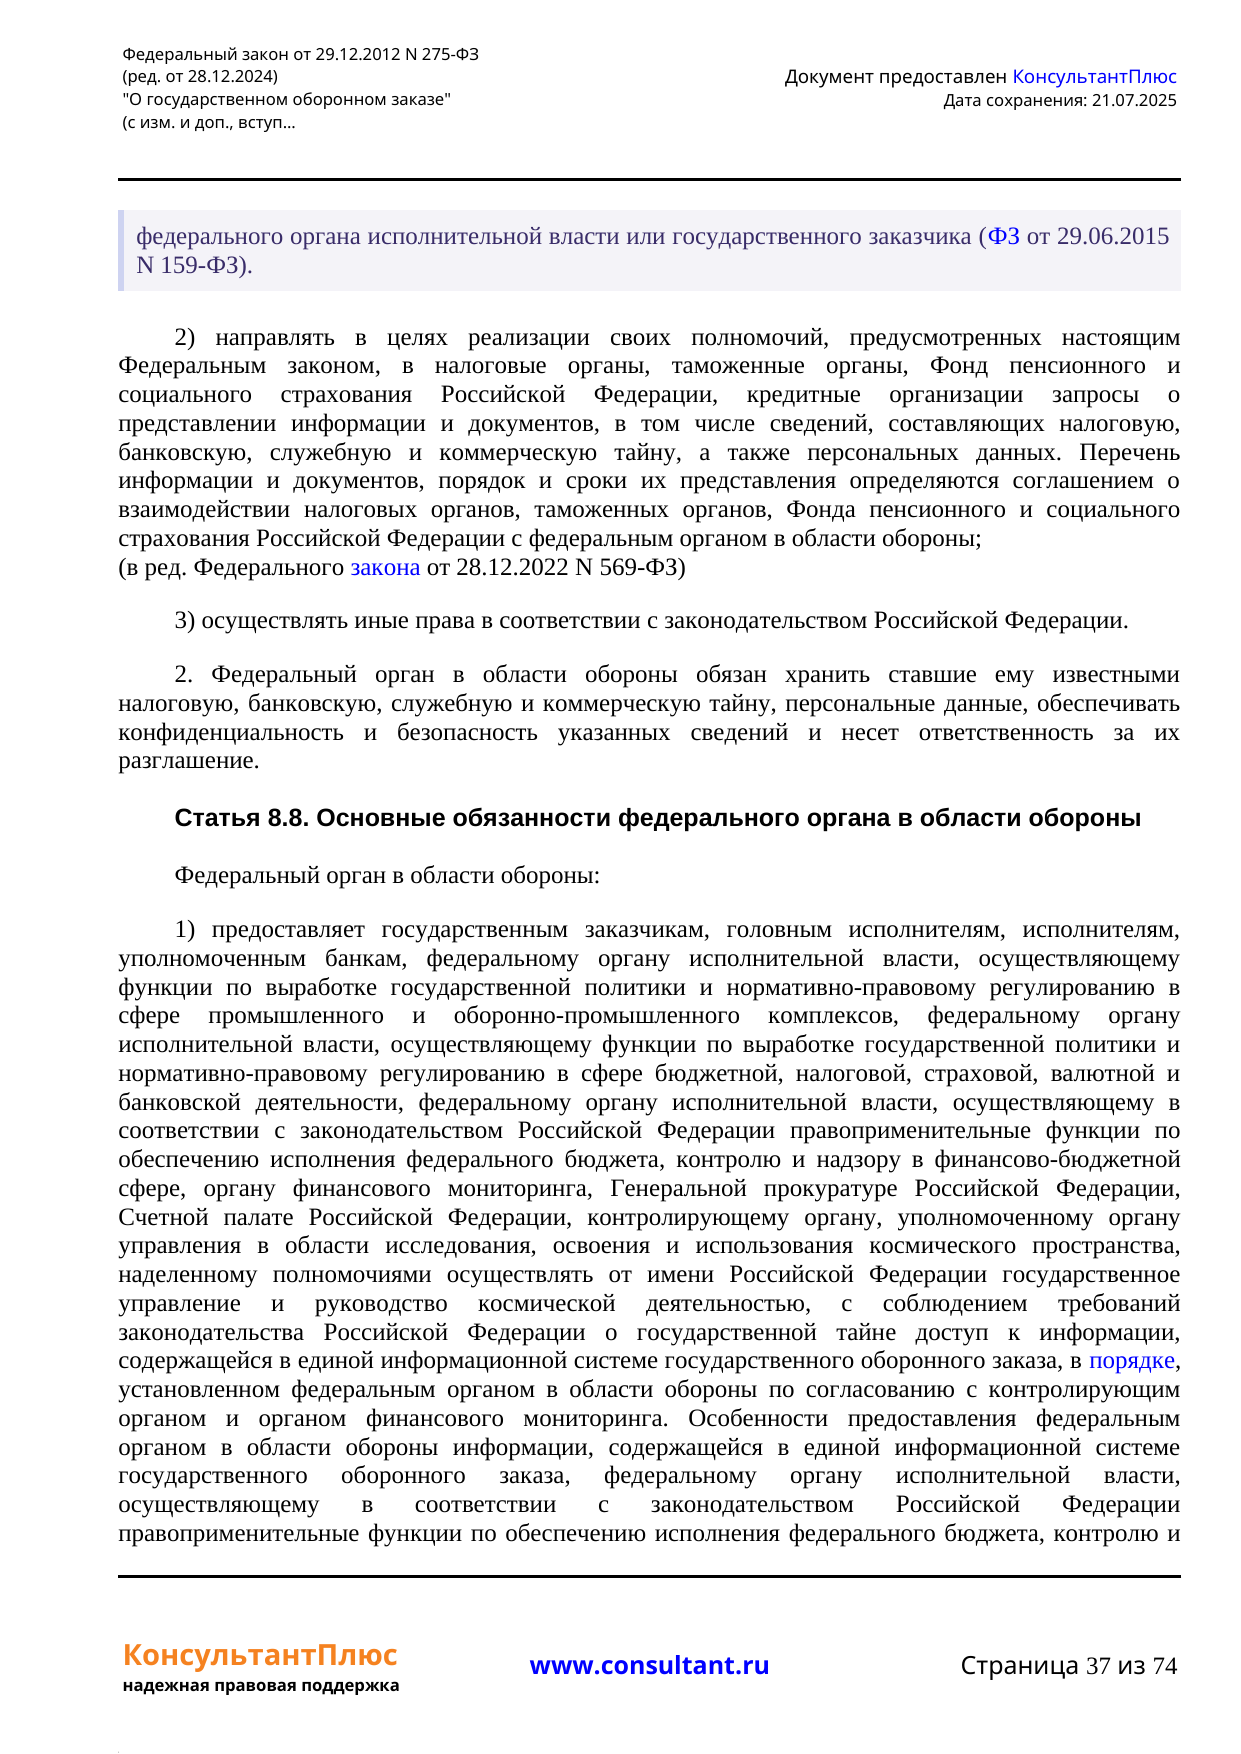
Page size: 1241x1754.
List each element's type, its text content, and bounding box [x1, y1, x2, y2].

text 2) направлять в целях реализации своих полномочий, предусмотренных настоящим Федеральным законом, в налоговые органы, таможенные органы, Фонд пенсионного и социального страхования Российской Федерации, кредитные организации запросы о представлении информации и документов, в том числе сведений, составляющих налоговую, банковскую, служебную и коммерческую тайну, а также персональных данных. Перечень информации и документов, порядок и сроки их представления определяются соглашением о взаимодействии налоговых органов, таможенных органов, Фонда пенсионного и социального страхования Российской Федерации с федеральным органом в области обороны; [118, 322, 1181, 552]
title Статья 8.8. Основные обязанности федерального органа в области обороны [118, 803, 1181, 832]
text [118, 914, 1181, 1547]
text 3) осуществлять иные права в соответствии с законодательством Российской Федерации. [118, 606, 1181, 634]
text (в ред. Федерального закона от 28.12.2022 N 569-ФЗ) [118, 552, 1181, 581]
table_header [1169, 210, 1181, 291]
text 2. Федеральный орган в области обороны обязан хранить ставшие ему известными налоговую, банковскую, служебную и коммерческую тайну, персональные данные, обеспечивать конфиденциальность и безопасность указанных сведений и несет ответственность за их разглашение. [118, 659, 1181, 774]
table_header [136, 210, 1169, 291]
table_header [118, 210, 124, 291]
text Федеральный орган в области обороны: [118, 861, 1181, 889]
table_header [124, 210, 136, 291]
